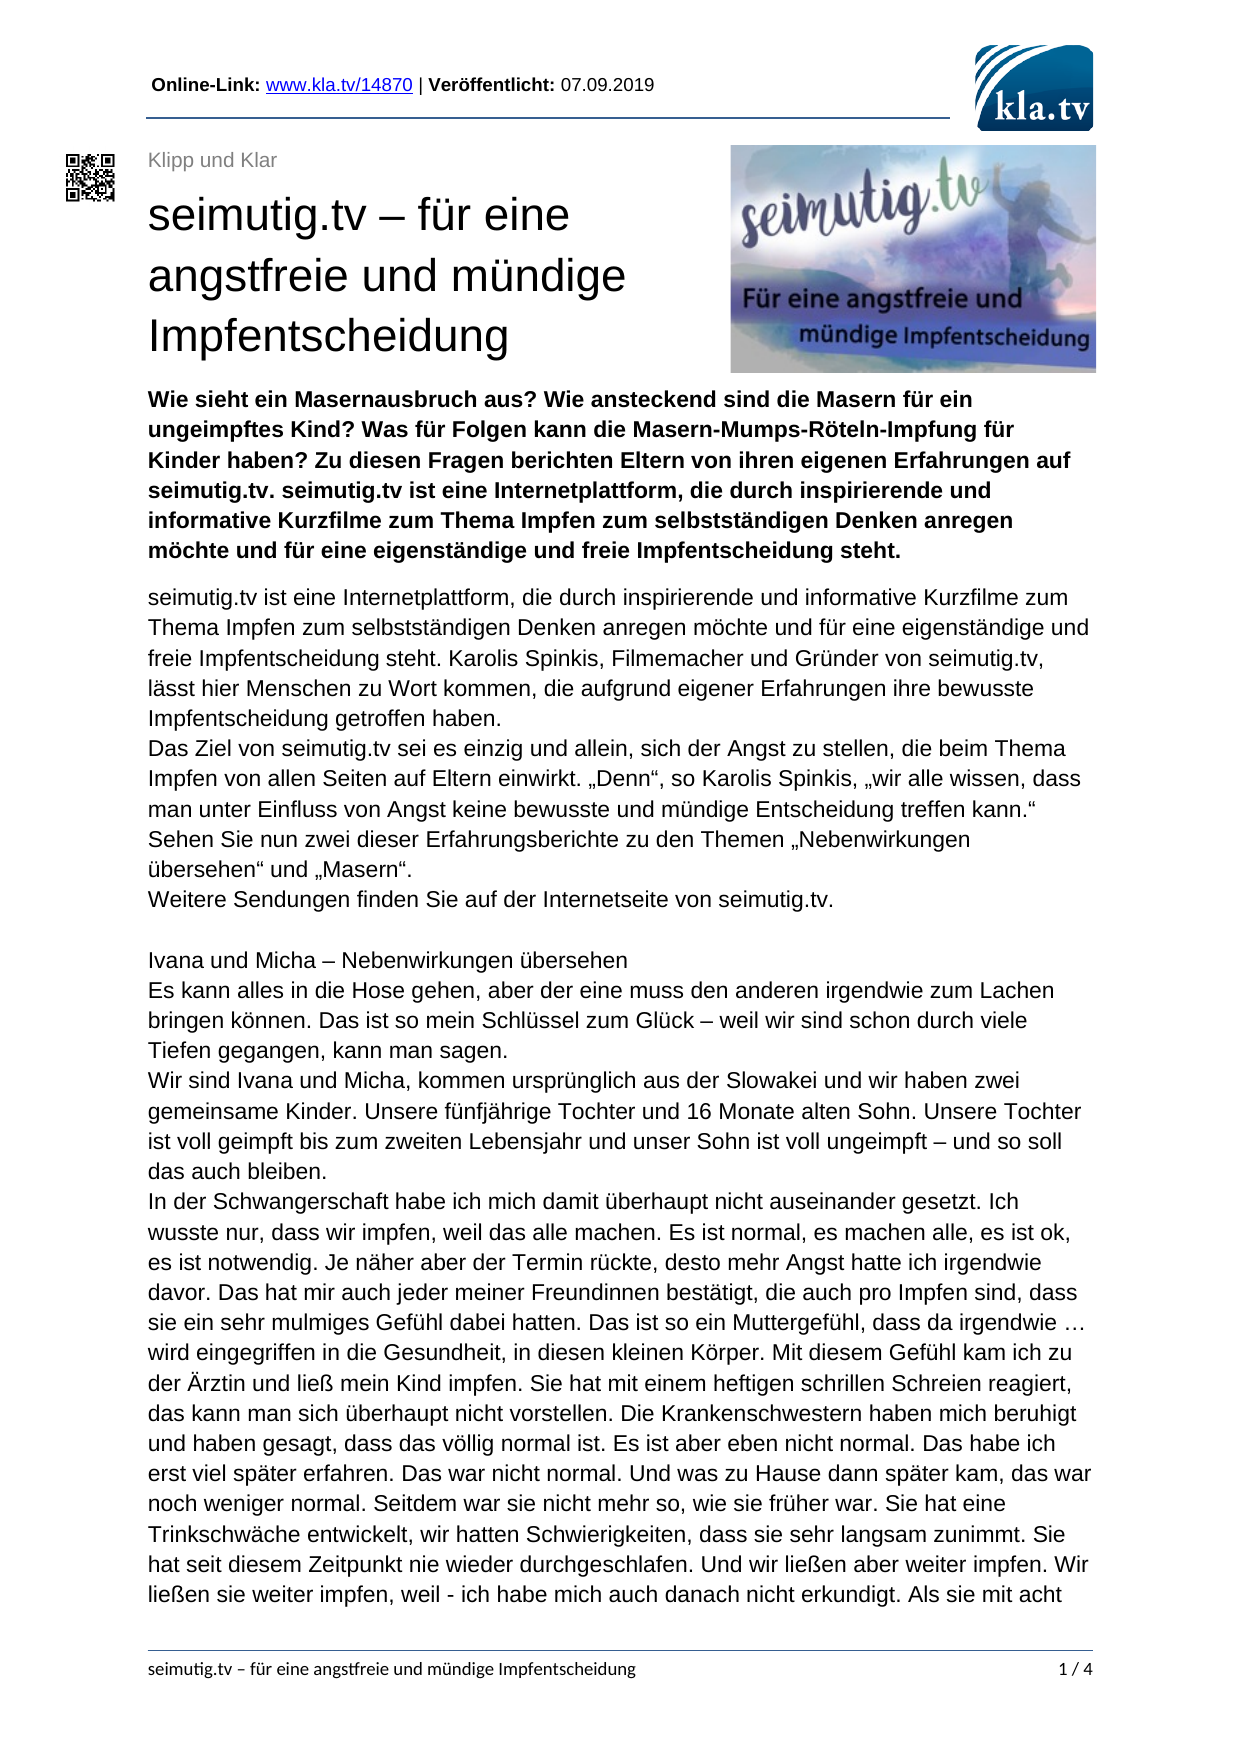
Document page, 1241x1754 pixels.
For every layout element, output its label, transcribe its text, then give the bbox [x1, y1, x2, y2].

text seimutig.tv – für eine angstfreie und mündige Impfentscheidung [148, 188, 1093, 362]
text Klipp und Klar [148, 148, 1093, 172]
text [148, 584, 1093, 1607]
text Wie sieht ein Masernausbruch aus? Wie ansteckend sind die Masern für ein ungeimpftes Kind? Was für Folgen kann die Masern-Mumps-Röteln-Impfung für Kinder haben? Zu diesen Fragen berichten Eltern von ihren eigenen Erfahrungen auf seimutig.tv. seimutig.tv ist eine Internetplattform, die durch inspirierende und informative Kurzfilme zum Thema Impfen zum selbstständigen Denken anregen möchte und für eine eigenständige und freie Impfentscheidung steht. [148, 386, 1093, 563]
